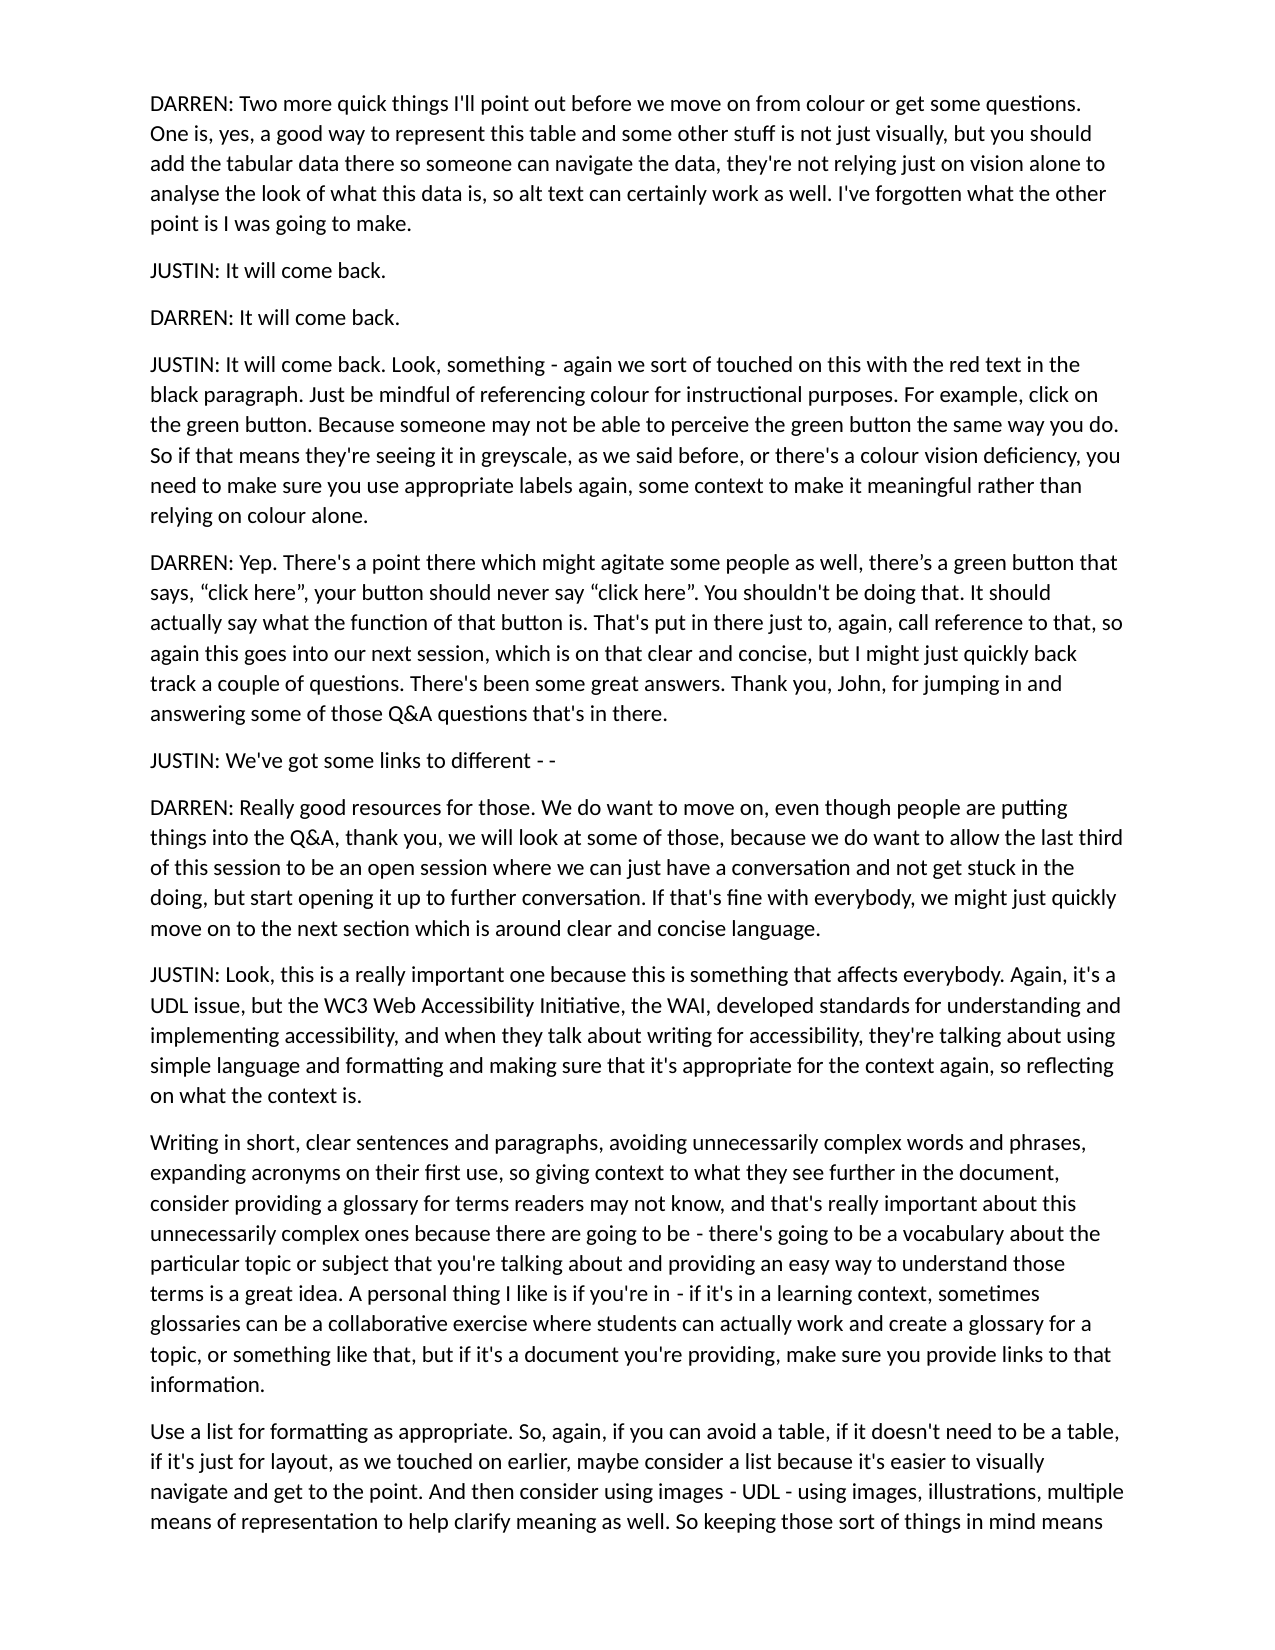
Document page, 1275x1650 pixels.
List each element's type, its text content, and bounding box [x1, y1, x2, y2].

text Writing in short, clear sentences and paragraphs, avoiding unnecessarily complex words and phrases, expanding acronyms on their first use, so giving context to what they see further in the document, consider providing a glossary for terms readers may not know, and that's really important about this unnecessarily complex ones because there are going to be - there's going to be a vocabulary about the particular topic or subject that you're talking about and providing an easy way to understand those terms is a great idea. A personal thing I like is if you're in - if it's in a learning context, sometimes glossaries can be a collaborative exercise where students can actually work and create a glossary for a topic, or something like that, but if it's a document you're providing, make sure you provide links to that information. [150, 1128, 1125, 1398]
text DARREN: It will come back. [150, 303, 1125, 331]
text JUSTIN: It will come back. Look, something - again we sort of touched on this with the red text in the black paragraph. Just be mindful of referencing colour for instructional purposes. For example, click on the green button. Because someone may not be able to perceive the green button the same way you do. So if that means they're seeing it in greyscale, as we said before, or there's a colour vision deficiency, you need to make sure you use appropriate labels again, some context to make it meaningful rather than relying on colour alone. [150, 350, 1125, 529]
text JUSTIN: It will come back. [150, 256, 1125, 284]
text DARREN: Yep. There's a point there which might agitate some people as well, there’s a green button that says, “click here”, your button should never say “click here”. You shouldn't be doing that. It should actually say what the function of that button is. That's put in there just to, again, call reference to that, so again this goes into our next session, which is on that clear and concise, but I might just quickly back track a couple of questions. There's been some great answers. Thank you, John, for jumping in and answering some of those Q&A questions that's in there. [150, 548, 1125, 727]
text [150, 1417, 1125, 1535]
text DARREN: Really good resources for those. We do want to move on, even though people are putting things into the Q&A, thank you, we will look at some of those, because we do want to allow the last third of this session to be an open session where we can just have a conversation and not get stuck in the doing, but start opening it up to further conversation. If that's fine with everybody, we might just quickly move on to the next section which is around clear and concise language. [150, 793, 1125, 942]
text DARREN: Two more quick things I'll point out before we move on from colour or get some questions. One is, yes, a good way to represent this table and some other stuff is not just visually, but you should add the tabular data there so someone can navigate the data, they're not relying just on vision alone to analyse the look of what this data is, so alt text can certainly work as well. I've forgotten what the other point is I was going to make. [150, 89, 1125, 237]
text JUSTIN: Look, this is a really important one because this is something that affects everybody. Again, it's a UDL issue, but the WC3 Web Accessibility Initiative, the WAI, developed standards for understanding and implementing accessibility, and when they talk about writing for accessibility, they're talking about using simple language and formatting and making sure that it's appropriate for the context again, so reflecting on what the context is. [150, 961, 1125, 1109]
text JUSTIN: We've got some links to different - - [150, 746, 1125, 774]
